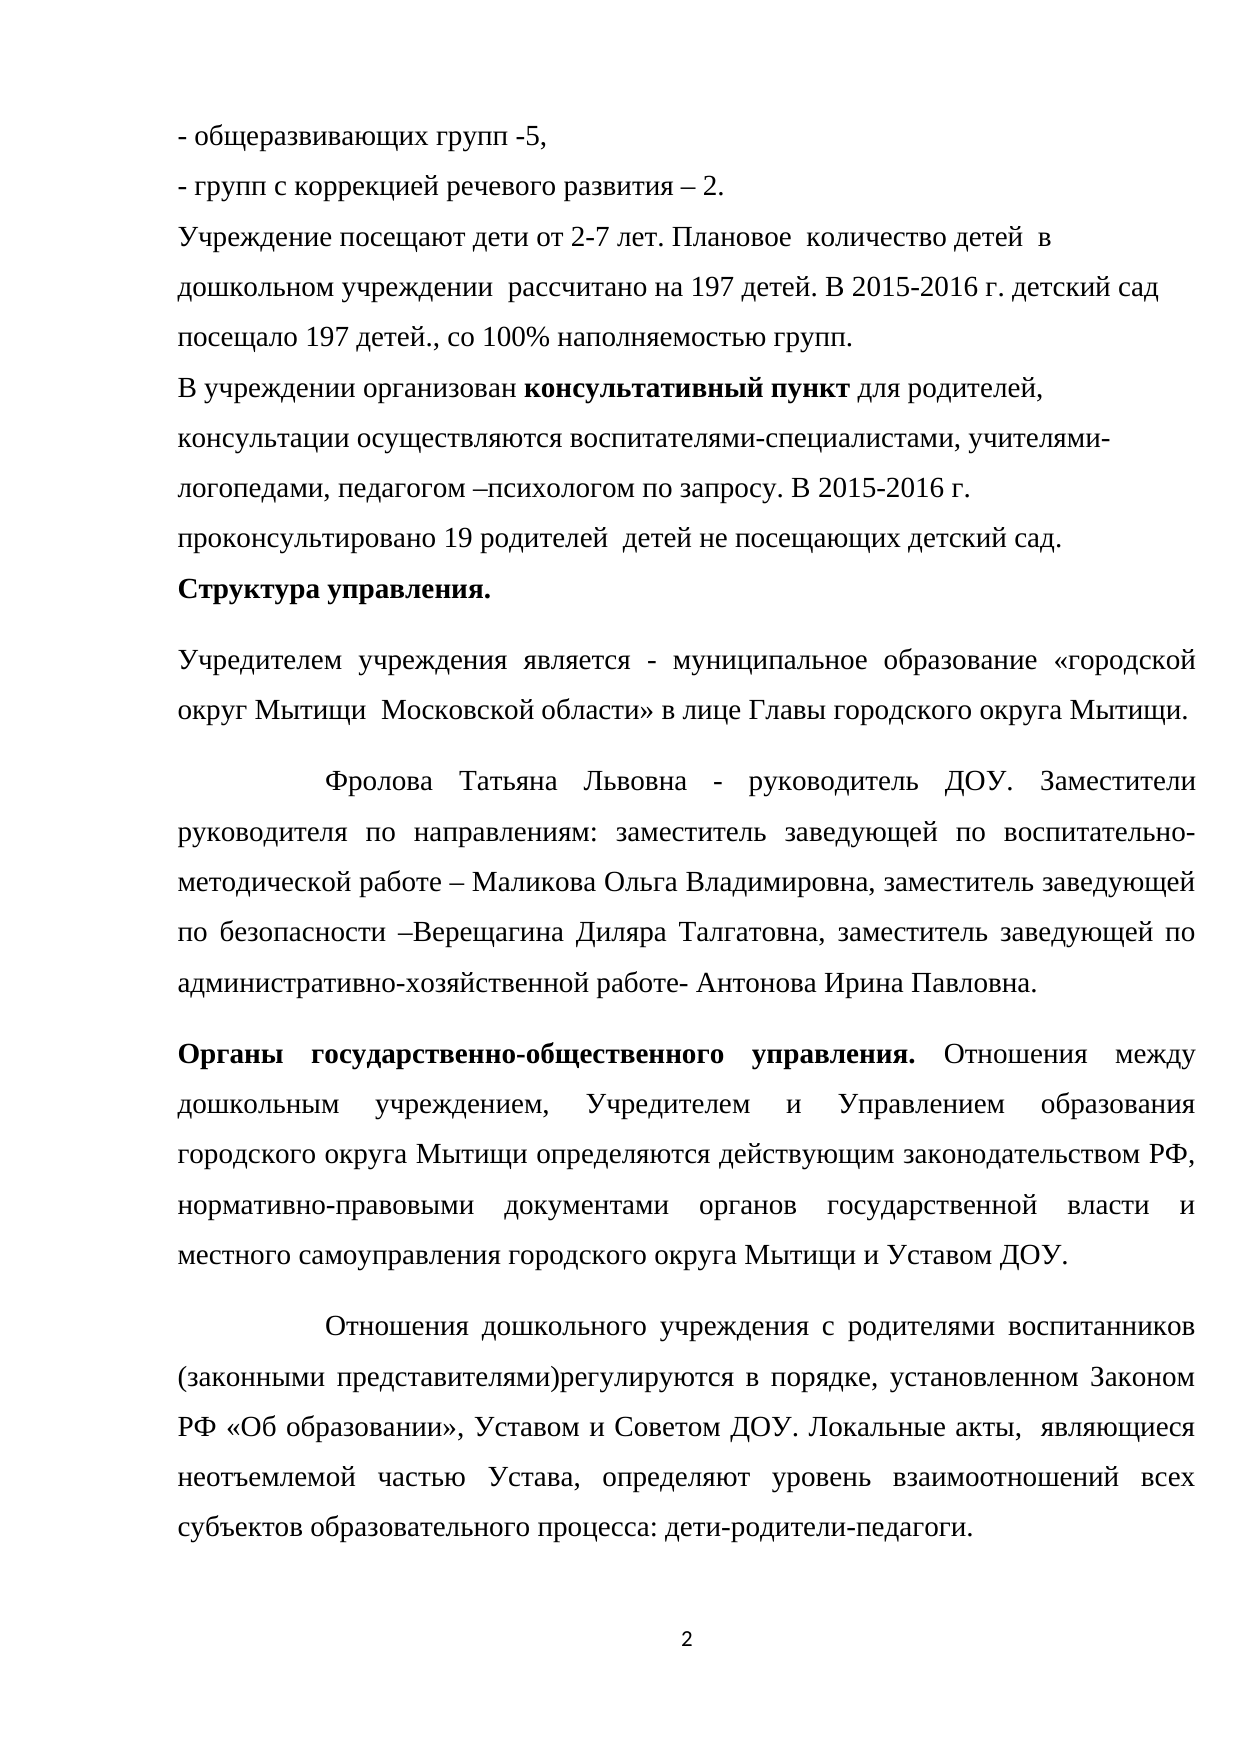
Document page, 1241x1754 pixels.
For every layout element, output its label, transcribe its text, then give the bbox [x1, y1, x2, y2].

text Учредителем учреждения является - муниципальное образование «городской округ Мытищи Московской области» в лице Главы городского округа Мытищи. [177, 642, 1196, 726]
text Отношения дошкольного учреждения с родителями воспитанников (законными представителями)регулируются в порядке, установленном Законом РФ «Об образовании», Уставом и Советом ДОУ. Локальные акты, являющиеся неотъемлемой частью Устава, определяют уровень взаимоотношений всех субъектов образовательного процесса: дети-родители-педагоги. [177, 1308, 1196, 1543]
text Структура управления. [177, 571, 1196, 604]
text - общеразвивающих групп -5, [177, 118, 1196, 152]
text Учреждение посещают дети от 2-7 лет. Плановое количество детей в дошкольном учреждении рассчитано на 197 детей. В 2015-2016 г. детский сад посещало 197 детей., со 100% наполняемостью групп. [177, 219, 1196, 353]
text - групп с коррекцией речевого развития – 2. [177, 168, 1196, 202]
text Органы государственно-общественного управления. Отношения между дошкольным учреждением, Учредителем и Управлением образования городского округа Мытищи определяются действующим законодательством РФ, нормативно-правовыми документами органов государственной власти и местного самоуправления городского округа Мытищи и Уставом ДОУ. [177, 1036, 1196, 1271]
text Фролова Татьяна Львовна - руководитель ДОУ. Заместители руководителя по направлениям: заместитель заведующей по воспитательно-методической работе – Маликова Ольга Владимировна, заместитель заведующей по безопасности –Верещагина Диляра Талгатовна, заместитель заведующей по административно-хозяйственной работе- Антонова Ирина Павловна. [177, 763, 1196, 998]
text В учреждении организован консультативный пункт для родителей, консультации осуществляются воспитателями-специалистами, учителями-логопедами, педагогом –психологом по запросу. В 2015-2016 г. проконсультировано 19 родителей детей не посещающих детский сад. [177, 370, 1196, 554]
